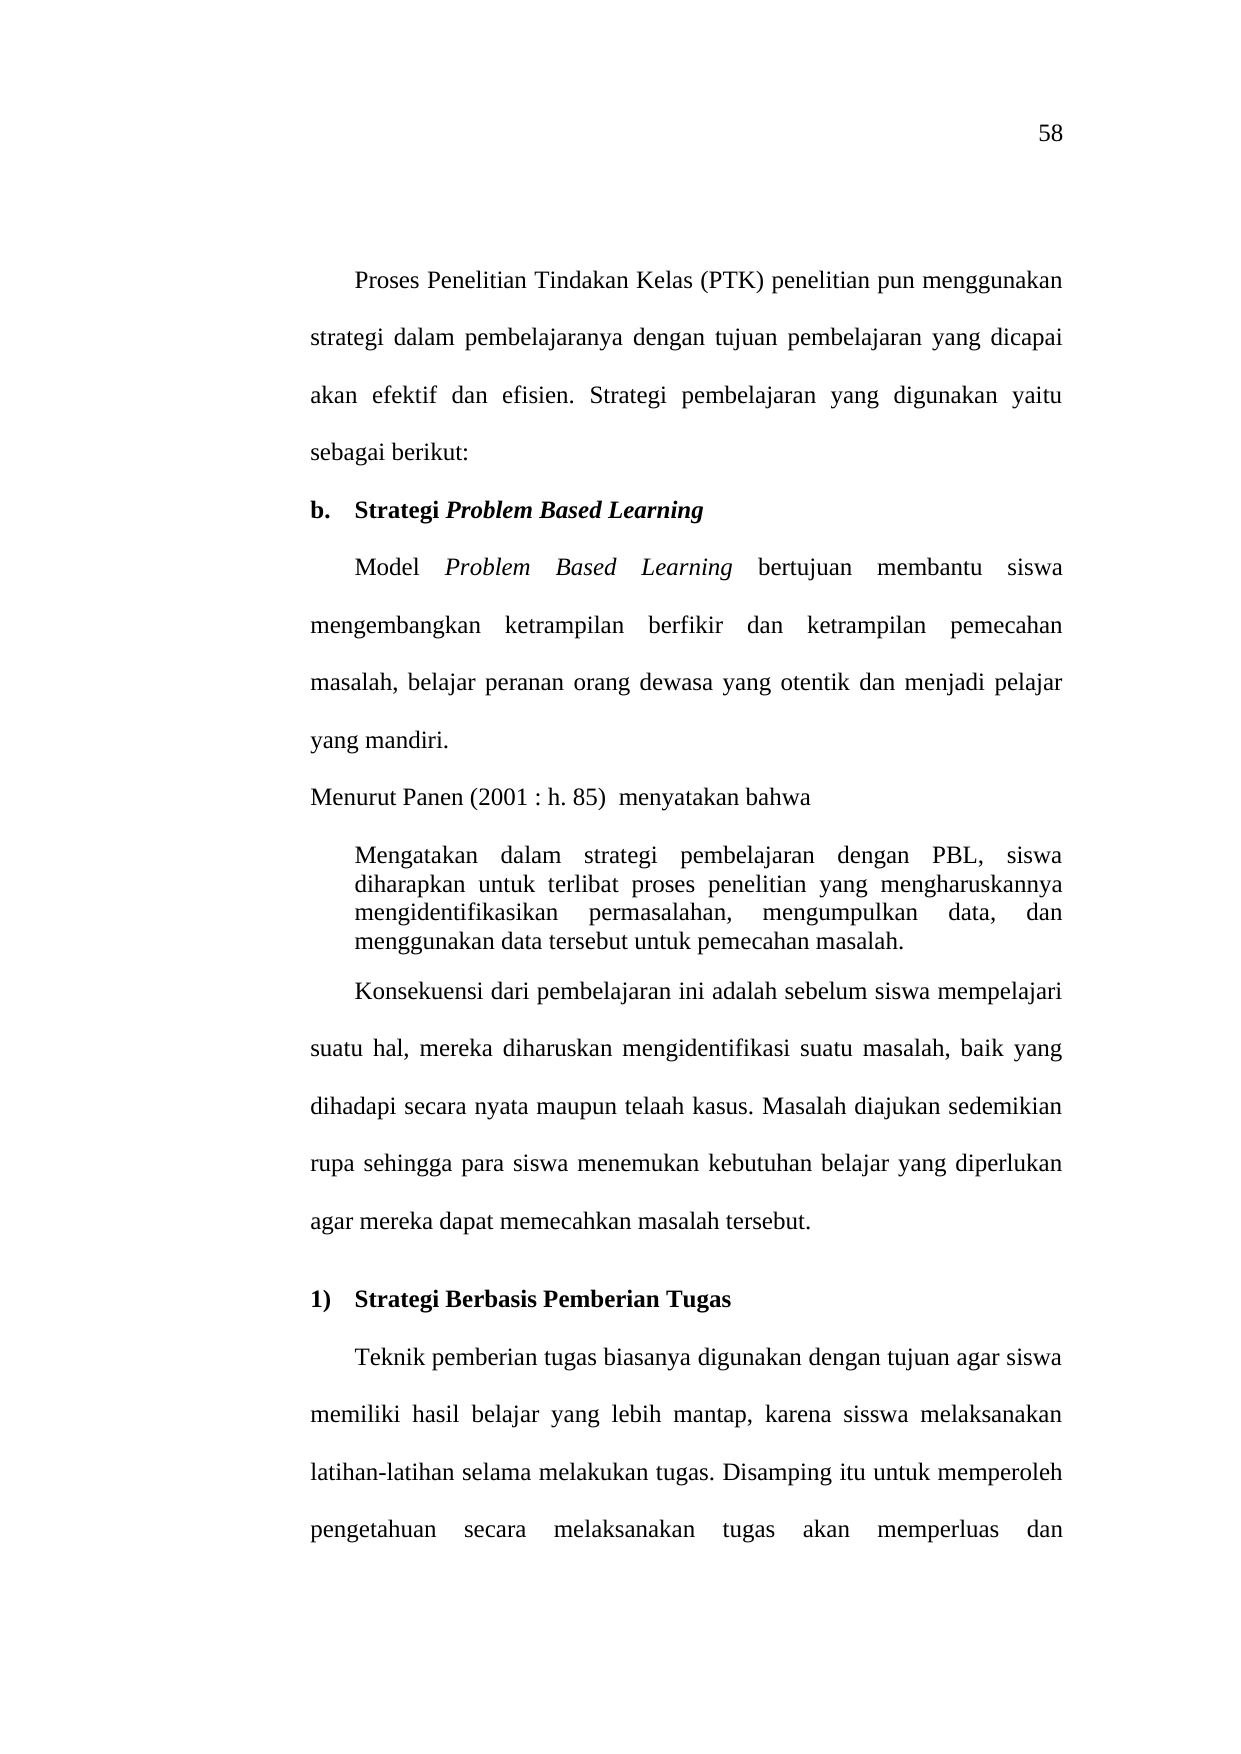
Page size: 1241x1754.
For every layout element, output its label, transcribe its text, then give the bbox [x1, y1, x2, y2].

text Konsekuensi dari pembelajaran ini adalah sebelum siswa mempelajari suatu hal, mereka diharuskan mengidentifikasi suatu masalah, baik yang dihadapi secara nyata maupun telaah kasus. Masalah diajukan sedemikian rupa sehingga para siswa menemukan kebutuhan belajar yang diperlukan agar mereka dapat memecahkan masalah tersebut. [310, 976, 1063, 1234]
text Menurut Panen (2001 : h. 85) menyatakan bahwa [310, 782, 1063, 811]
list Model Problem Based Learning bertujuan membantu siswa mengembangkan ketrampilan berfikir dan ketrampilan pemecahan masalah, belajar peranan orang dewasa yang otentik dan menjadi pelajar yang mandiri. [310, 552, 1063, 754]
text Mengatakan dalam strategi pembelajaran dengan PBL, siswa diharapkan untuk terlibat proses penelitian yang mengharuskannya mengidentifikasikan permasalahan, mengumpulkan data, dan menggunakan data tersebut untuk pemecahan masalah. [354, 840, 1063, 955]
text Proses Penelitian Tindakan Kelas (PTK) penelitian pun menggunakan strategi dalam pembelajaranya dengan tujuan pembelajaran yang dicapai akan efektif dan efisien. Strategi pembelajaran yang digunakan yaitu sebagai berikut: [310, 265, 1063, 466]
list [310, 1342, 1063, 1543]
list Strategi Berbasis Pemberian Tugas [310, 1284, 1063, 1313]
list Strategi Problem Based Learning [310, 495, 1063, 524]
